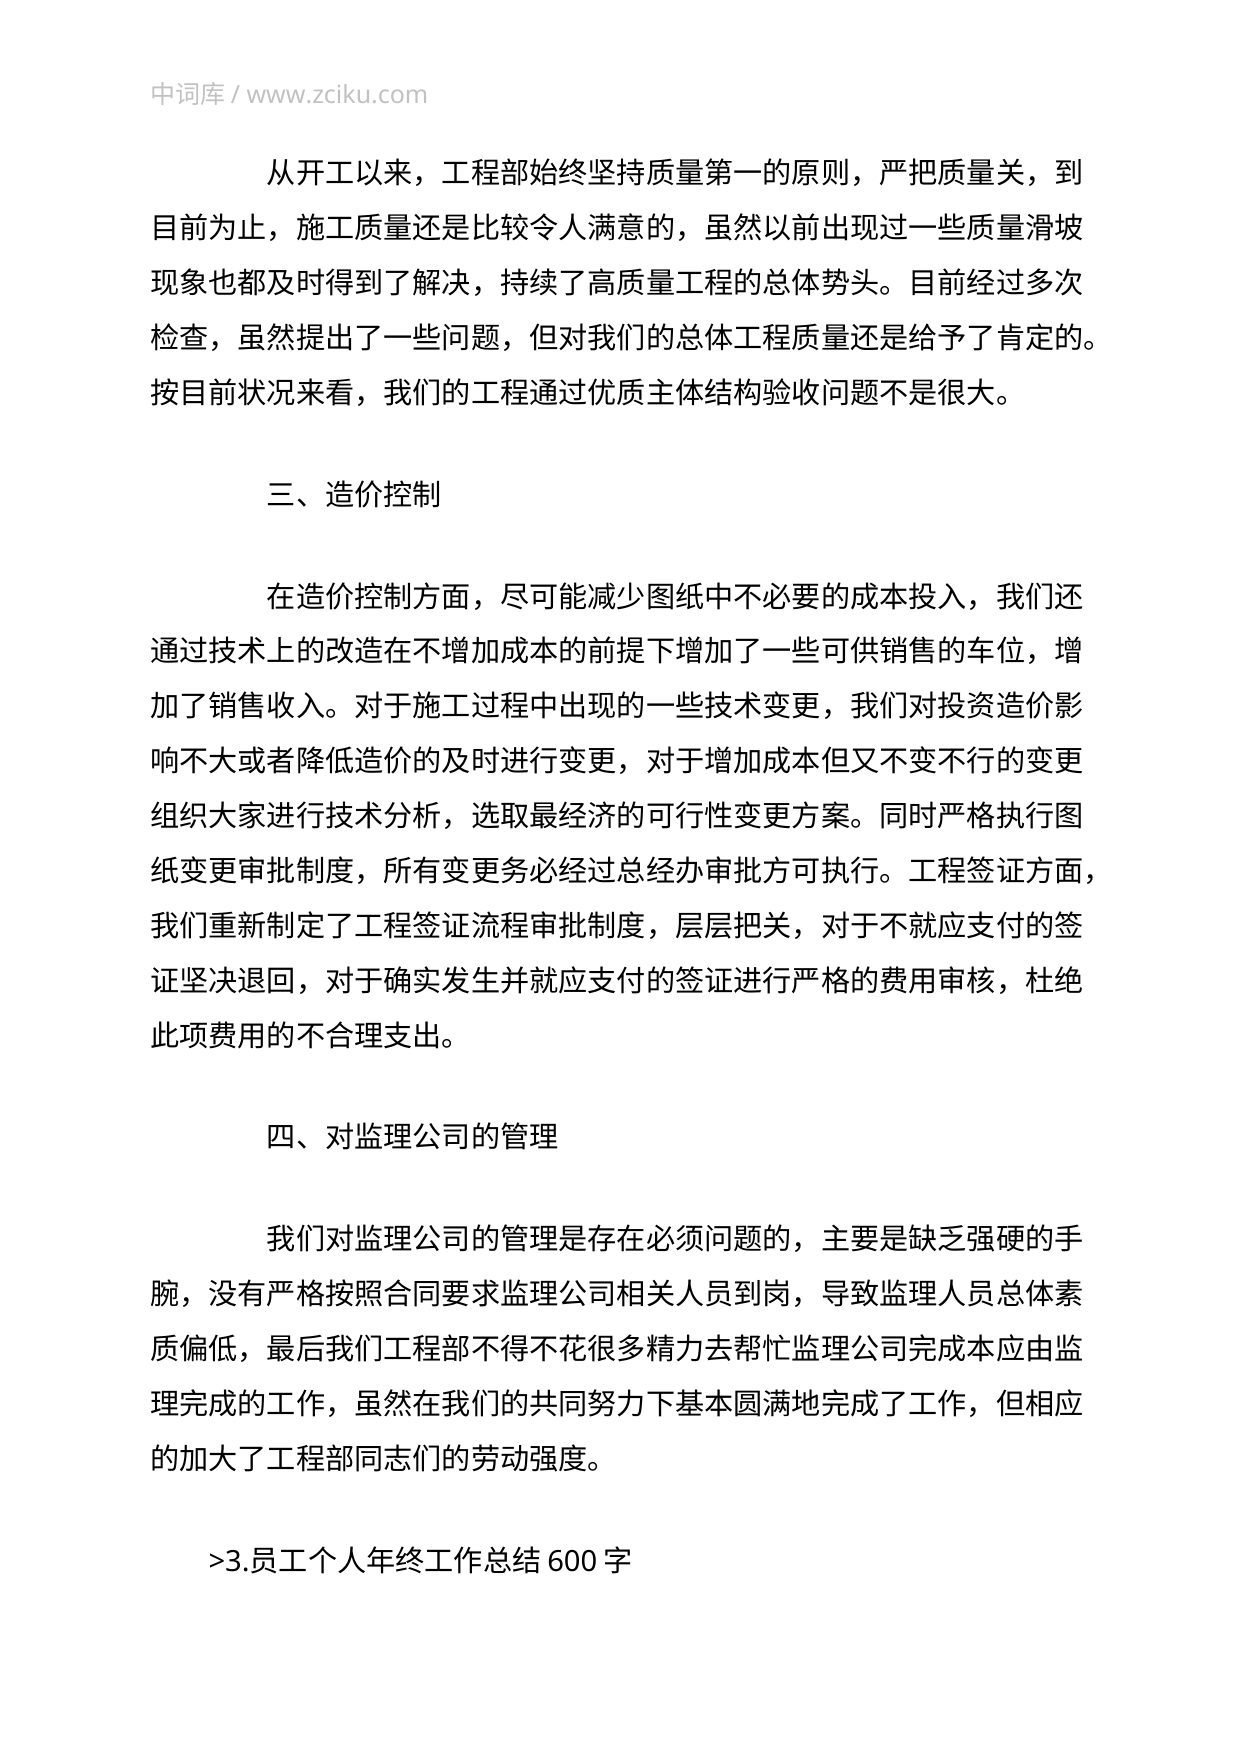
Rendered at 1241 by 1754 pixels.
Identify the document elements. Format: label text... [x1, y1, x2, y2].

text 三、造价控制 [150, 471, 1090, 514]
text >3.员工个人年终工作总结600字 [150, 1537, 1090, 1579]
text 在造价控制方面，尽可能减少图纸中不必要的成本投入，我们还通过技术上的改造在不增加成本的前提下增加了一些可供销售的车位，增加了销售收入。对于施工过程中出现的一些技术变更，我们对投资造价影响不大或者降低造价的及时进行变更，对于增加成本但又不变不行的变更组织大家进行技术分析，选取最经济的可行性变更方案。同时严格执行图纸变更审批制度，所有变更务必经过总经办审批方可执行。工程签证方面，我们重新制定了工程签证流程审批制度，层层把关，对于不就应支付的签证坚决退回，对于确实发生并就应支付的签证进行严格的费用审核，杜绝此项费用的不合理支出。 [150, 573, 1090, 1054]
text 从开工以来，工程部始终坚持质量第一的原则，严把质量关，到目前为止，施工质量还是比较令人满意的，虽然以前出现过一些质量滑坡现象也都及时得到了解决，持续了高质量工程的总体势头。目前经过多次检查，虽然提出了一些问题，但对我们的总体工程质量还是给予了肯定的。按目前状况来看，我们的工程通过优质主体结构验收问题不是很大。 [150, 150, 1090, 412]
text 我们对监理公司的管理是存在必须问题的，主要是缺乏强硬的手腕，没有严格按照合同要求监理公司相关人员到岗，导致监理人员总体素质偏低，最后我们工程部不得不花很多精力去帮忙监理公司完成本应由监理完成的工作，虽然在我们的共同努力下基本圆满地完成了工作，但相应的加大了工程部同志们的劳动强度。 [150, 1216, 1090, 1478]
text 四、对监理公司的管理 [150, 1114, 1090, 1156]
